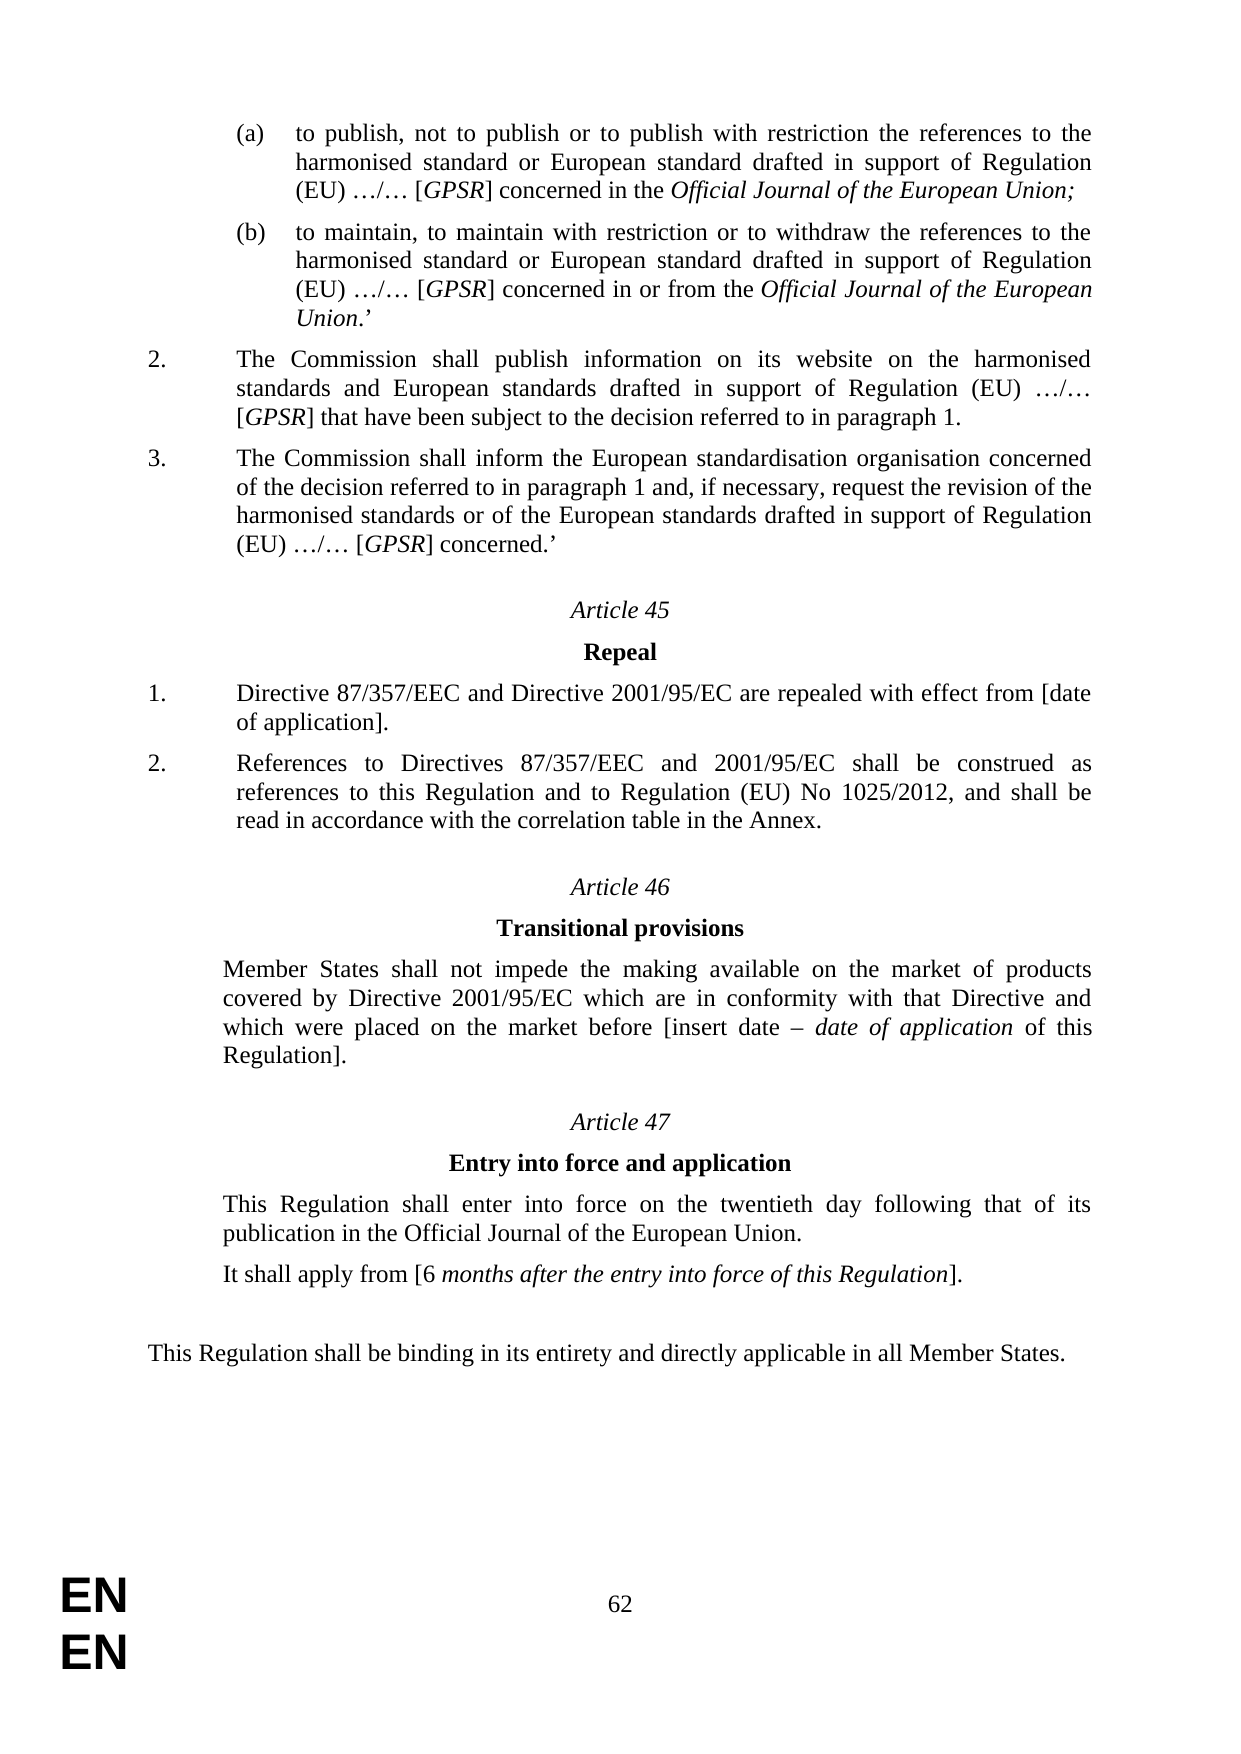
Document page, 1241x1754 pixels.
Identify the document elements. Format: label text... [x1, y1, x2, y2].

text Transitional provisions [148, 913, 1092, 942]
text This Regulation shall enter into force on the twentieth day following that of its publication in the Official Journal of the European Union. [223, 1189, 1092, 1247]
text (b) to maintain, to maintain with restriction or to withdraw the references to the harmonised standard or European standard drafted in support of Regulation (EU) …/… [GPSR] concerned in or from the Official Journal of the European Union.’ [236, 217, 1092, 332]
text Article 46 [148, 872, 1092, 901]
text This Regulation shall be binding in its entirety and directly applicable in all Member States. [148, 1338, 1092, 1367]
text (a) to publish, not to publish or to publish with restriction the references to the harmonised standard or European standard drafted in support of Regulation (EU) …/… [GPSR] concerned in the Official Journal of the European Union; [236, 118, 1092, 204]
text 2. References to Directives 87/357/EEC and 2001/95/EC shall be construed as references to this Regulation and to Regulation (EU) No 1025/2012, and shall be read in accordance with the correlation table in the Annex. [148, 748, 1092, 834]
text Entry into force and application [148, 1148, 1092, 1177]
text Member States shall not impede the making available on the market of products covered by Directive 2001/95/EC which are in conformity with that Directive and which were placed on the market before [insert date – date of application of this Regulation]. [223, 954, 1092, 1069]
text Repeal [148, 637, 1092, 666]
text It shall apply from [6 months after the entry into force of this Regulation]. [223, 1259, 1092, 1288]
text 1. Directive 87/357/EEC and Directive 2001/95/EC are repealed with effect from [date of application]. [148, 678, 1092, 736]
text Article 45 [148, 596, 1092, 624]
text 3. The Commission shall inform the European standardisation organisation concerned of the decision referred to in paragraph 1 and, if necessary, request the revision of the harmonised standards or of the European standards drafted in support of Regulation (EU) …/… [GPSR] concerned.’ [148, 443, 1092, 558]
text Article 47 [148, 1107, 1092, 1136]
text 2. The Commission shall publish information on its website on the harmonised standards and European standards drafted in support of Regulation (EU) …/… [GPSR] that have been subject to the decision referred to in paragraph 1. [148, 344, 1092, 431]
